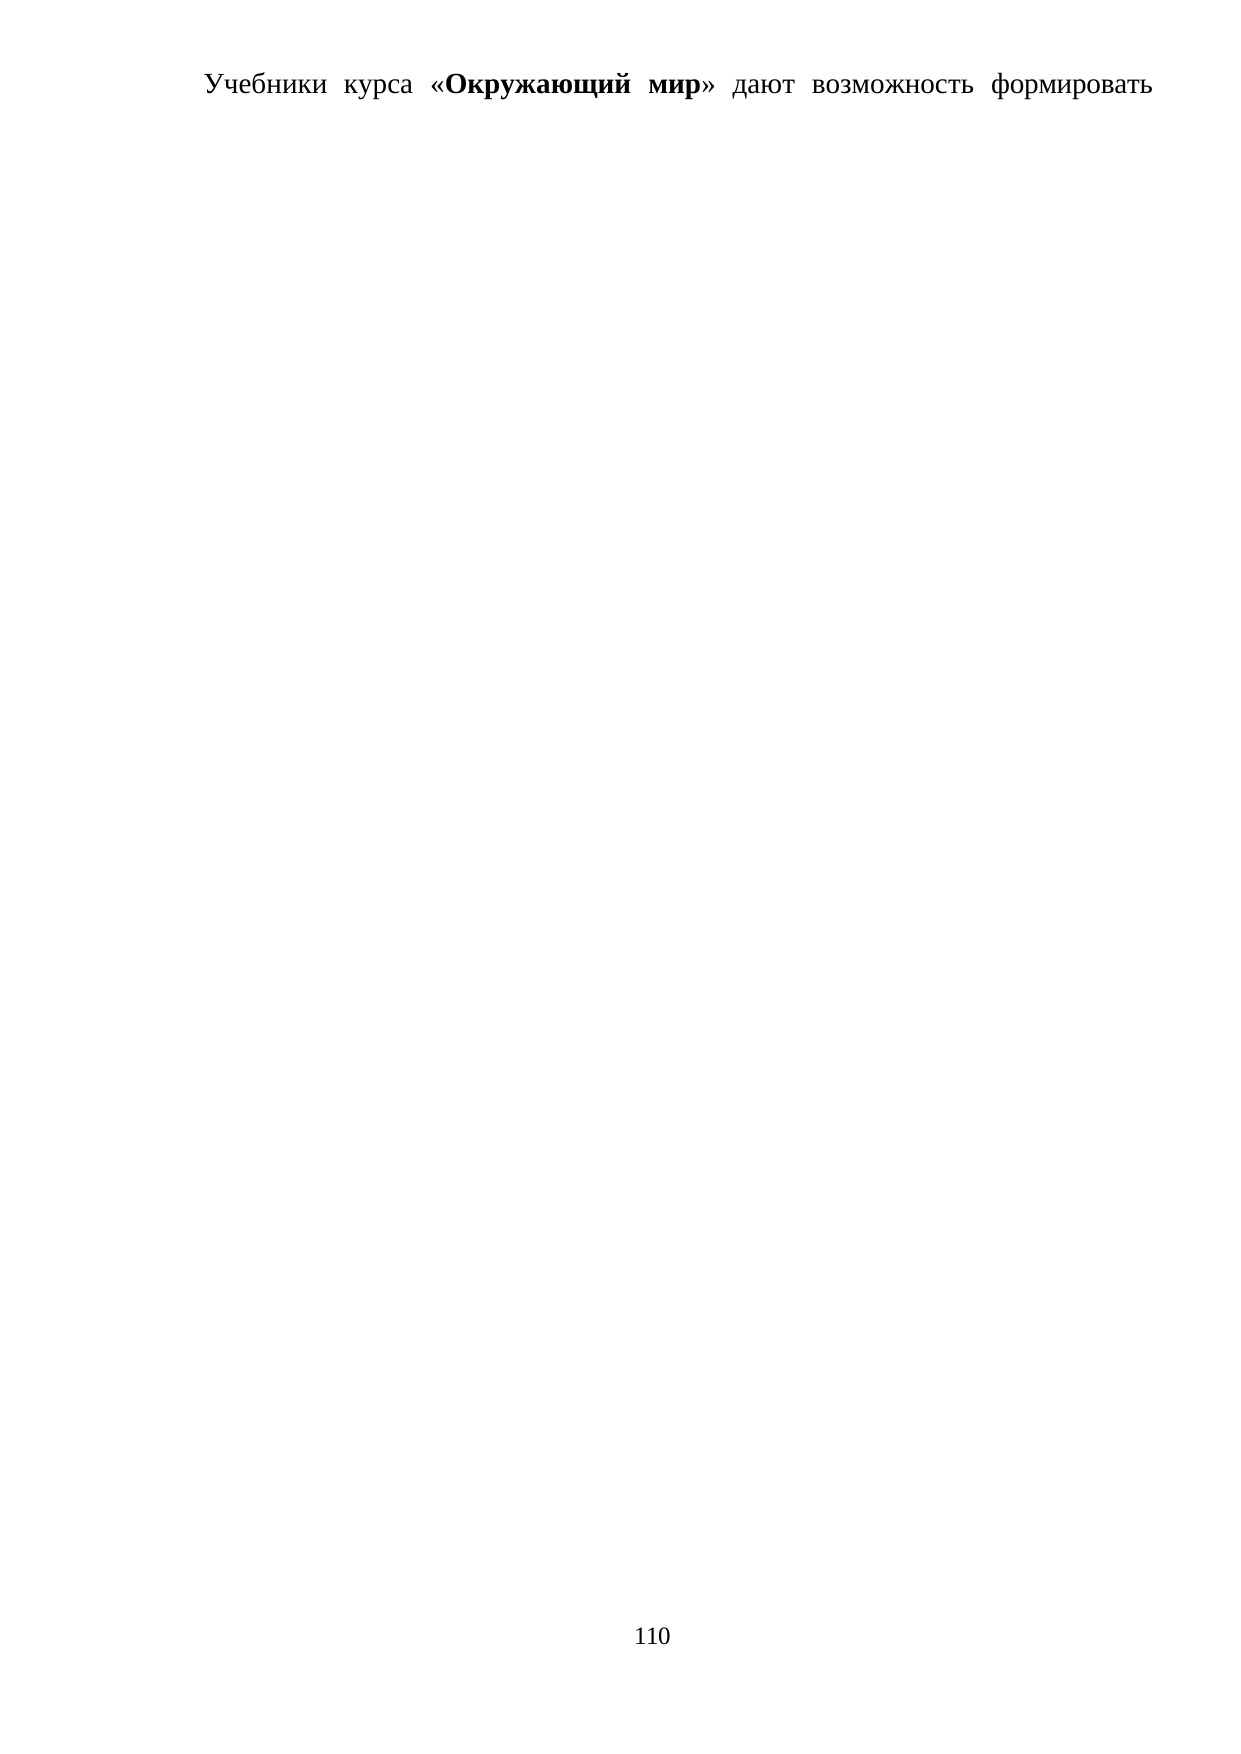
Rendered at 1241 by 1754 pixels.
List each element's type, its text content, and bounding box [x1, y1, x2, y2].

text Учебники курса «Окружающий мир» дают возможность формировать [203, 67, 1234, 100]
